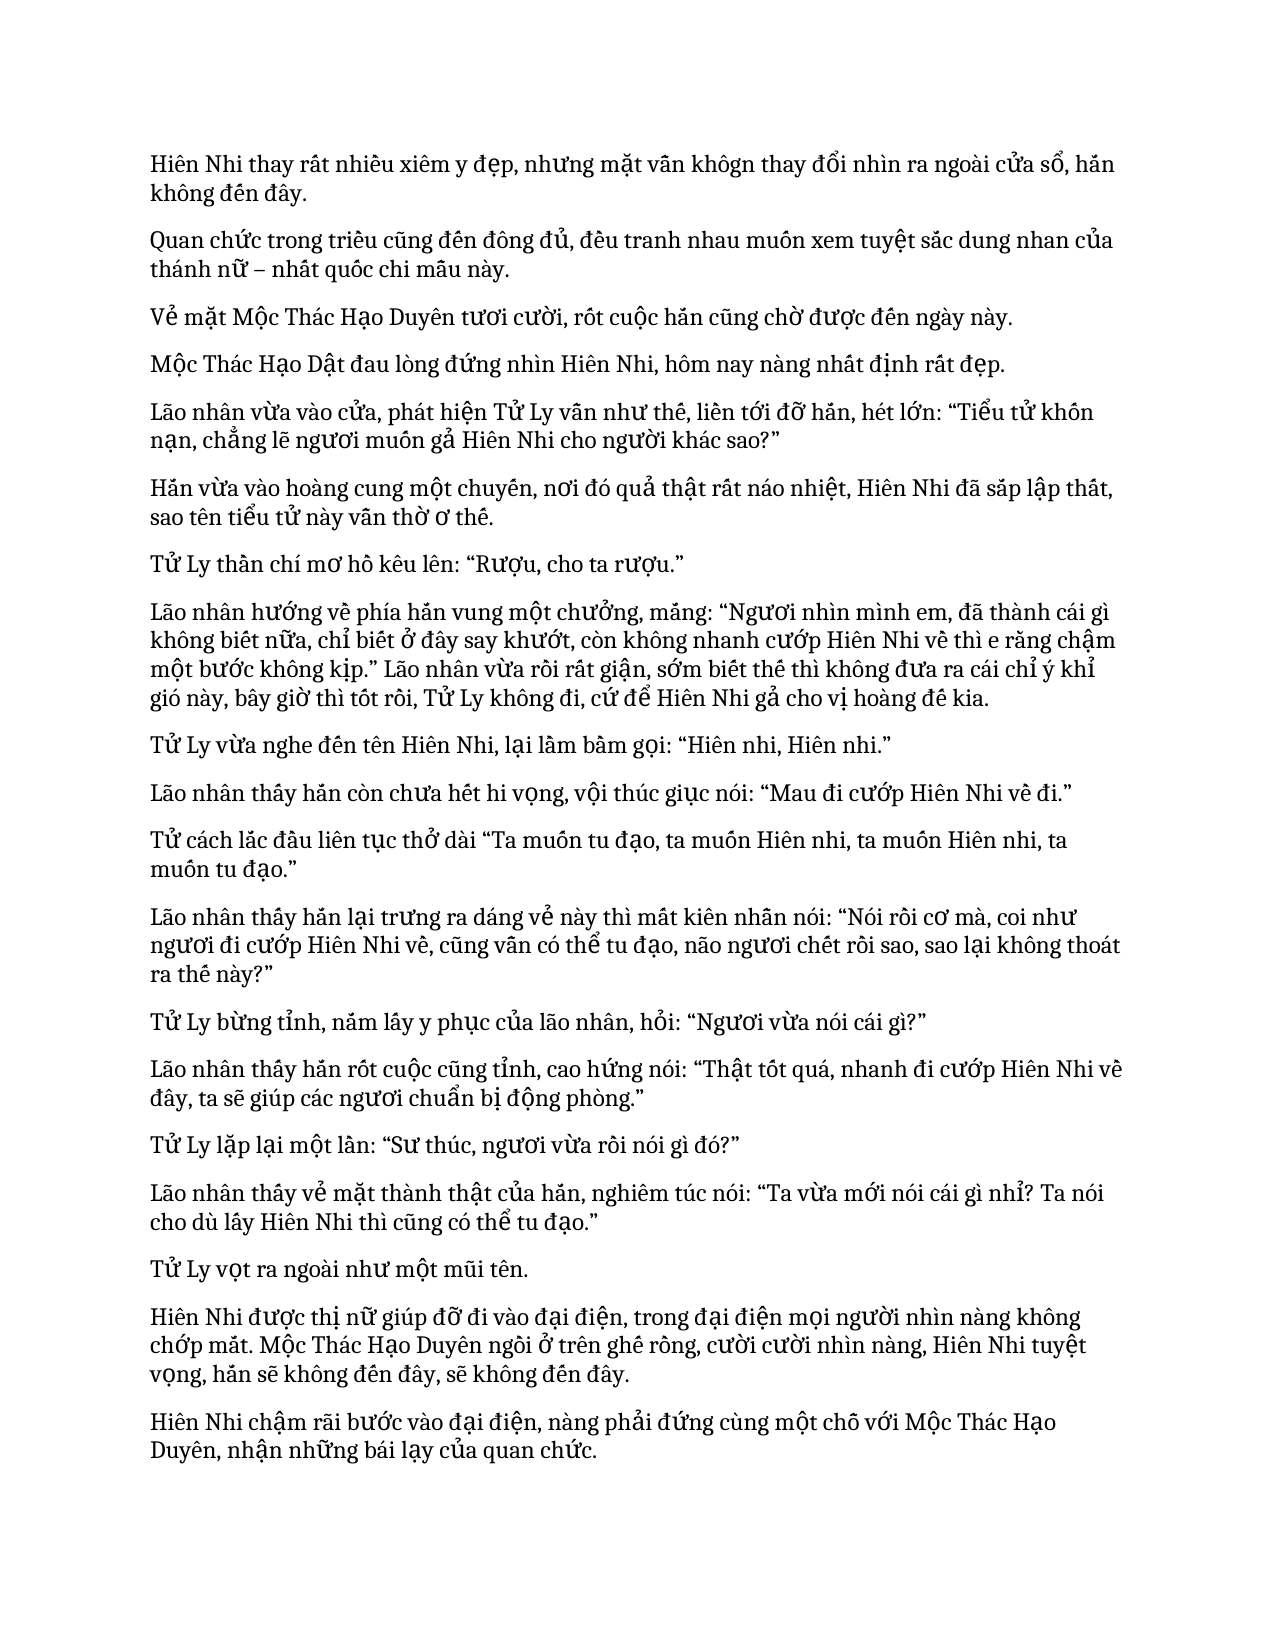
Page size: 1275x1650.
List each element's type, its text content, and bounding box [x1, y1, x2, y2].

text Hiên Nhi chậm rãi bước vào đại điện, nàng phải đứng cùng một chỗ với Mộc Thác Hạo Duyên, nhận những bái lạy của quan chức. [150, 1407, 1125, 1465]
text Lão nhân thấy hắn rốt cuộc cũng tỉnh, cao hứng nói: “Thật tốt quá, nhanh đi cướp Hiên Nhi về đây, ta sẽ giúp các ngươi chuẩn bị động phòng.” [150, 1055, 1125, 1112]
text Mộc Thác Hạo Dật đau lòng đứng nhìn Hiên Nhi, hôm nay nàng nhất định rất đẹp. [150, 350, 1125, 379]
text Lão nhân vừa vào cửa, phát hiện Tử Ly vẫn như thế, liền tới đỡ hắn, hét lớn: “Tiểu tử khốn nạn, chẳng lẽ ngươi muốn gả Hiên Nhi cho người khác sao?” [150, 397, 1125, 455]
text Tử Ly lặp lại một lần: “Sư thúc, ngươi vừa rồi nói gì đó?” [150, 1131, 1125, 1160]
text Lão nhân hướng về phía hắn vung một chưởng, mắng: “Ngươi nhìn mình em, đã thành cái gì không biết nữa, chỉ biết ở đây say khướt, còn không nhanh cướp Hiên Nhi về thì e rằng chậm một bước không kịp.” Lão nhân vừa rồi rất giận, sớm biết thế thì không đưa ra cái chỉ ý khỉ gió này, bây giờ thì tốt rồi, Tử Ly không đi, cứ để Hiên Nhi gả cho vị hoàng đế kia. [150, 597, 1125, 712]
text Quan chức trong triều cũng đến đông đủ, đều tranh nhau muốn xem tuyệt sắc dung nhan của thánh nữ – nhất quốc chi mẫu này. [150, 226, 1125, 284]
text Vẻ mặt Mộc Thác Hạo Duyên tươi cười, rốt cuộc hắn cũng chờ được đến ngày này. [150, 302, 1125, 331]
text Tử Ly bừng tỉnh, nắm lấy y phục của lão nhân, hỏi: “Ngươi vừa nói cái gì?” [150, 1007, 1125, 1036]
text Hiên Nhi thay rất nhiều xiêm y đẹp, nhưng mặt vẫn khôgn thay đổi nhìn ra ngoài cửa sổ, hắn không đến đây. [150, 150, 1125, 207]
text Lão nhân thấy hắn còn chưa hết hi vọng, vội thúc giục nói: “Mau đi cướp Hiên Nhi về đi.” [150, 779, 1125, 807]
text Tử cách lắc đầu liên tục thở dài “Ta muốn tu đạo, ta muốn Hiên nhi, ta muốn Hiên nhi, ta muốn tu đạo.” [150, 826, 1125, 884]
text Lão nhân thấy vẻ mặt thành thật của hắn, nghiêm túc nói: “Ta vừa mới nói cái gì nhỉ? Ta nói cho dù lấy Hiên Nhi thì cũng có thể tu đạo.” [150, 1179, 1125, 1236]
text Hắn vừa vào hoàng cung một chuyến, nơi đó quả thật rất náo nhiệt, Hiên Nhi đã sắp lập thất, sao tên tiểu tử này vẫn thờ ơ thế. [150, 474, 1125, 531]
text Tử Ly thần chí mơ hồ kêu lên: “Rượu, cho ta rượu.” [150, 550, 1125, 579]
text Tử Ly vừa nghe đến tên Hiên Nhi, lại lầm bầm gọi: “Hiên nhi, Hiên nhi.” [150, 731, 1125, 760]
text Tử Ly vọt ra ngoài như một mũi tên. [150, 1255, 1125, 1284]
text Lão nhân thấy hắn lại trưng ra dáng vẻ này thì mất kiên nhẫn nói: “Nói rồi cơ mà, coi như ngươi đi cướp Hiên Nhi về, cũng vẫn có thể tu đạo, não ngươi chết rồi sao, sao lại không thoát ra thế này?” [150, 902, 1125, 989]
text Hiên Nhi được thị nữ giúp đỡ đi vào đại điện, trong đại điện mọi người nhìn nàng không chớp mắt. Mộc Thác Hạo Duyên ngồi ở trên ghế rồng, cười cười nhìn nàng, Hiên Nhi tuyệt vọng, hắn sẽ không đến đây, sẽ không đến đây. [150, 1302, 1125, 1389]
